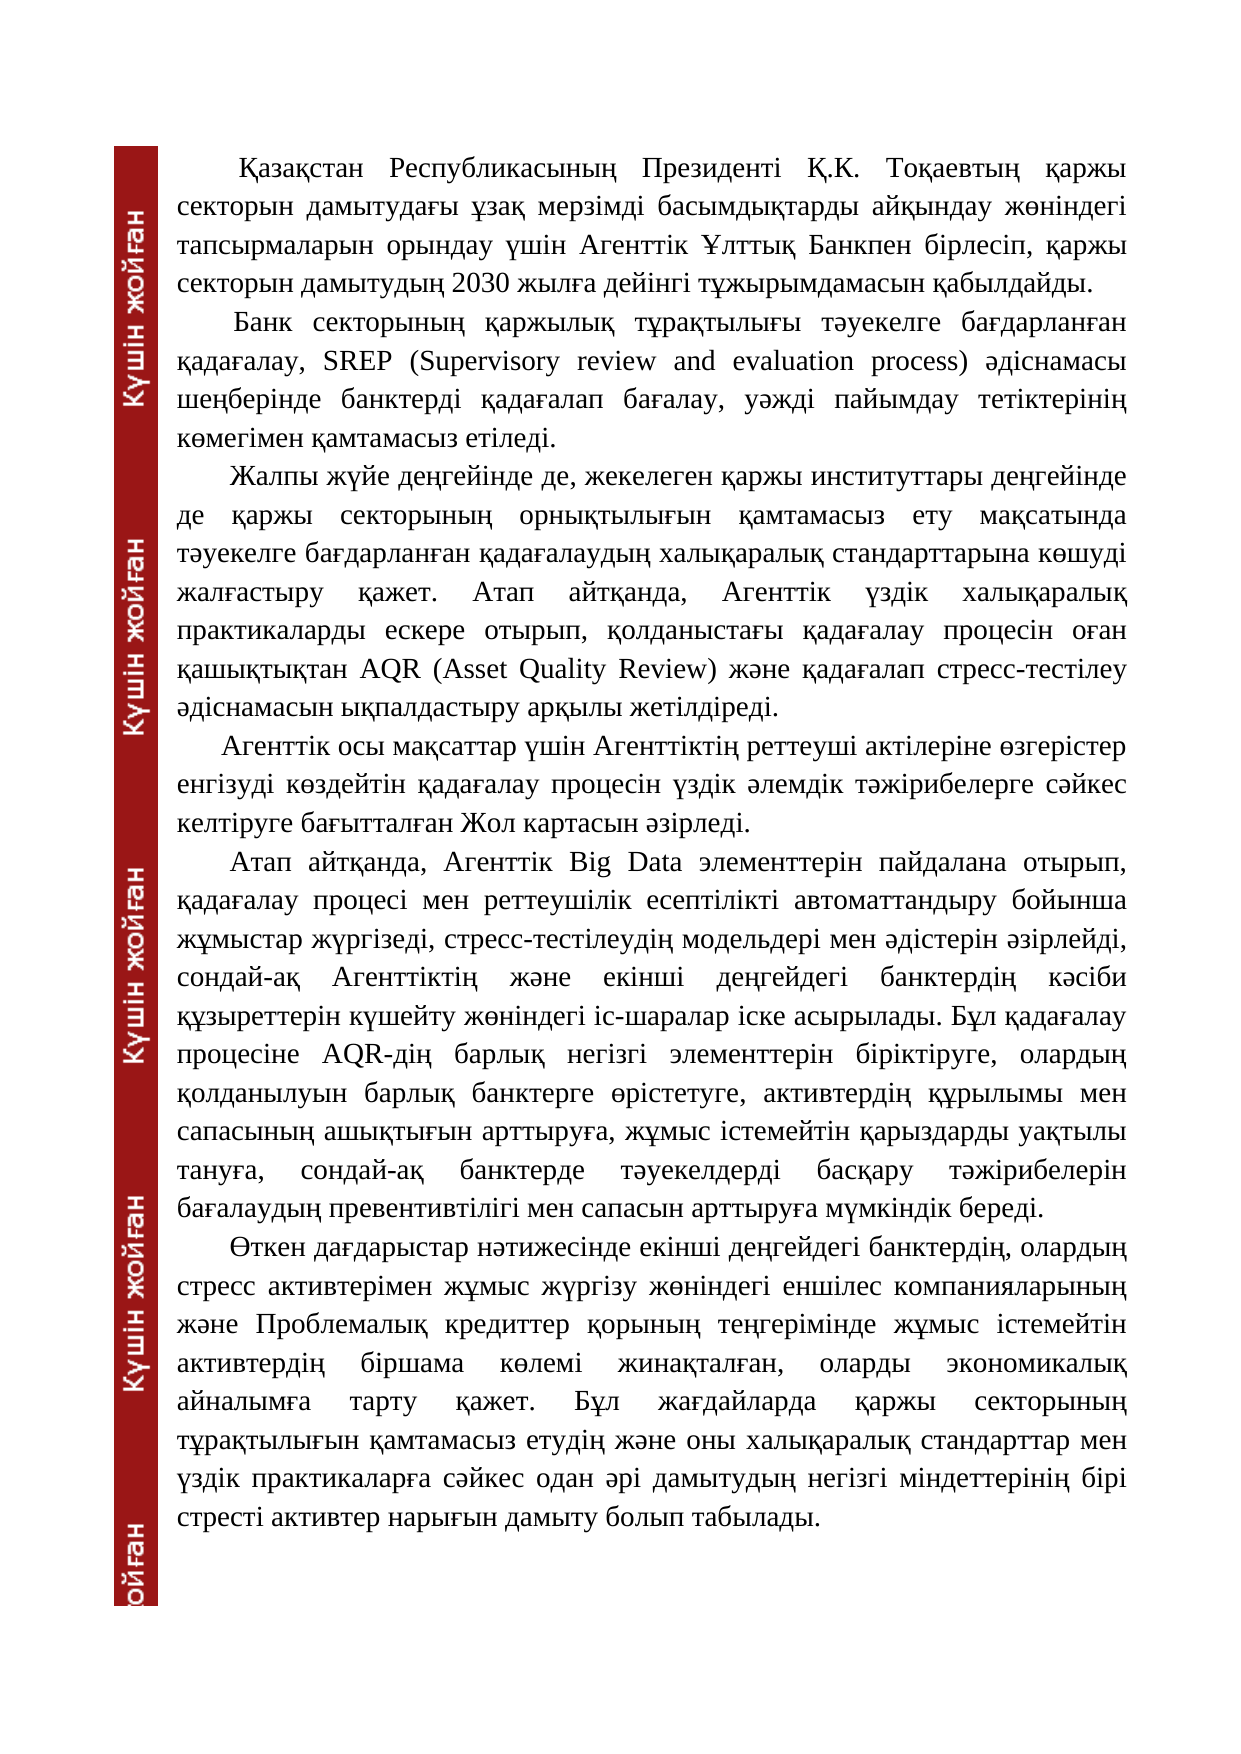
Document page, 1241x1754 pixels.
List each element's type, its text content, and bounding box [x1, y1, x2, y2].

picture [114, 146, 158, 150]
picture [114, 1224, 158, 1229]
text Қазақстан Республикасының Президенті Қ.К. Тоқаевтың қаржы секторын дамытудағы ұзақ мерзімді басымдықтарды айқындау жөніндегі тапсырмаларын орындау үшін Агенттік Ұлттық Банкпен бірлесіп, қаржы секторын дамытудың 2030 жылға дейінгі тұжырымдамасын қабылдайды. [112, 150, 1128, 299]
picture [114, 839, 158, 844]
picture [114, 453, 158, 458]
text Өткен дағдарыстар нәтижесінде екінші деңгейдегі банктердің, олардың стресс активтерімен жұмыс жүргізу жөніндегі еншілес компанияларының және Проблемалық кредиттер қорының теңгерімінде жұмыс істемейтін активтердің біршама көлемі жинақталған, оларды экономикалық айналымға тарту қажет. Бұл жағдайларда қаржы секторының тұрақтылығын қамтамасыз етудің және оны халықаралық стандарттар мен үздік практикаларға сәйкес одан әрі дамытудың негізгі міндеттерінің бірі стресті активтер нарығын дамыту болып табылады. [112, 1229, 1128, 1532]
text Агенттік осы мақсаттар үшін Агенттіктің реттеуші актілеріне өзгерістер енгізуді көздейтін қадағалау процесін үздік әлемдік тәжірибелерге сәйкес келтіруге бағытталған Жол картасын әзірледі. [112, 728, 1128, 839]
picture [114, 299, 158, 304]
text Атап айтқанда, Агенттік Big Data элементтерін пайдалана отырып, қадағалау процесі мен реттеушілік есептілікті автоматтандыру бойынша жұмыстар жүргізеді, стресс-тестілеудің модельдері мен әдістерін әзірлейді, сондай-ақ Агенттіктің және екінші деңгейдегі банктердің кәсіби құзыреттерін күшейту жөніндегі іс-шаралар іске асырылады. Бұл қадағалау процесіне AQR-дің барлық негізгі элементтерін біріктіруге, олардың қолданылуын барлық банктерге өрістетуге, активтердің құрылымы мен сапасының ашықтығын арттыруға, жұмыс істемейтін қарыздарды уақтылы тануға, сондай-ақ банктерде тәуекелдерді басқару тәжірибелерін бағалаудың превентивтілігі мен сапасын арттыруға мүмкіндік береді. [112, 844, 1128, 1224]
picture [114, 1532, 158, 1606]
picture [114, 723, 158, 728]
text Жалпы жүйе деңгейінде де, жекелеген қаржы институттары деңгейінде де қаржы секторының орнықтылығын қамтамасыз ету мақсатында тәуекелге бағдарланған қадағалаудың халықаралық стандарттарына көшуді жалғастыру қажет. Атап айтқанда, Агенттік үздік халықаралық практикаларды ескере отырып, қолданыстағы қадағалау процесін оған қашықтықтан AQR (Asset Quality Review) және қадағалап стресс-тестілеу әдіснамасын ықпалдастыру арқылы жетілдіреді. [112, 458, 1128, 723]
text Банк секторының қаржылық тұрақтылығы тәуекелге бағдарланған қадағалау, SREP (Supervisory review and evaluation process) әдіснамасы шеңберінде банктерді қадағалап бағалау, уәжді пайымдау тетіктерінің көмегімен қамтамасыз етіледі. [112, 304, 1128, 453]
